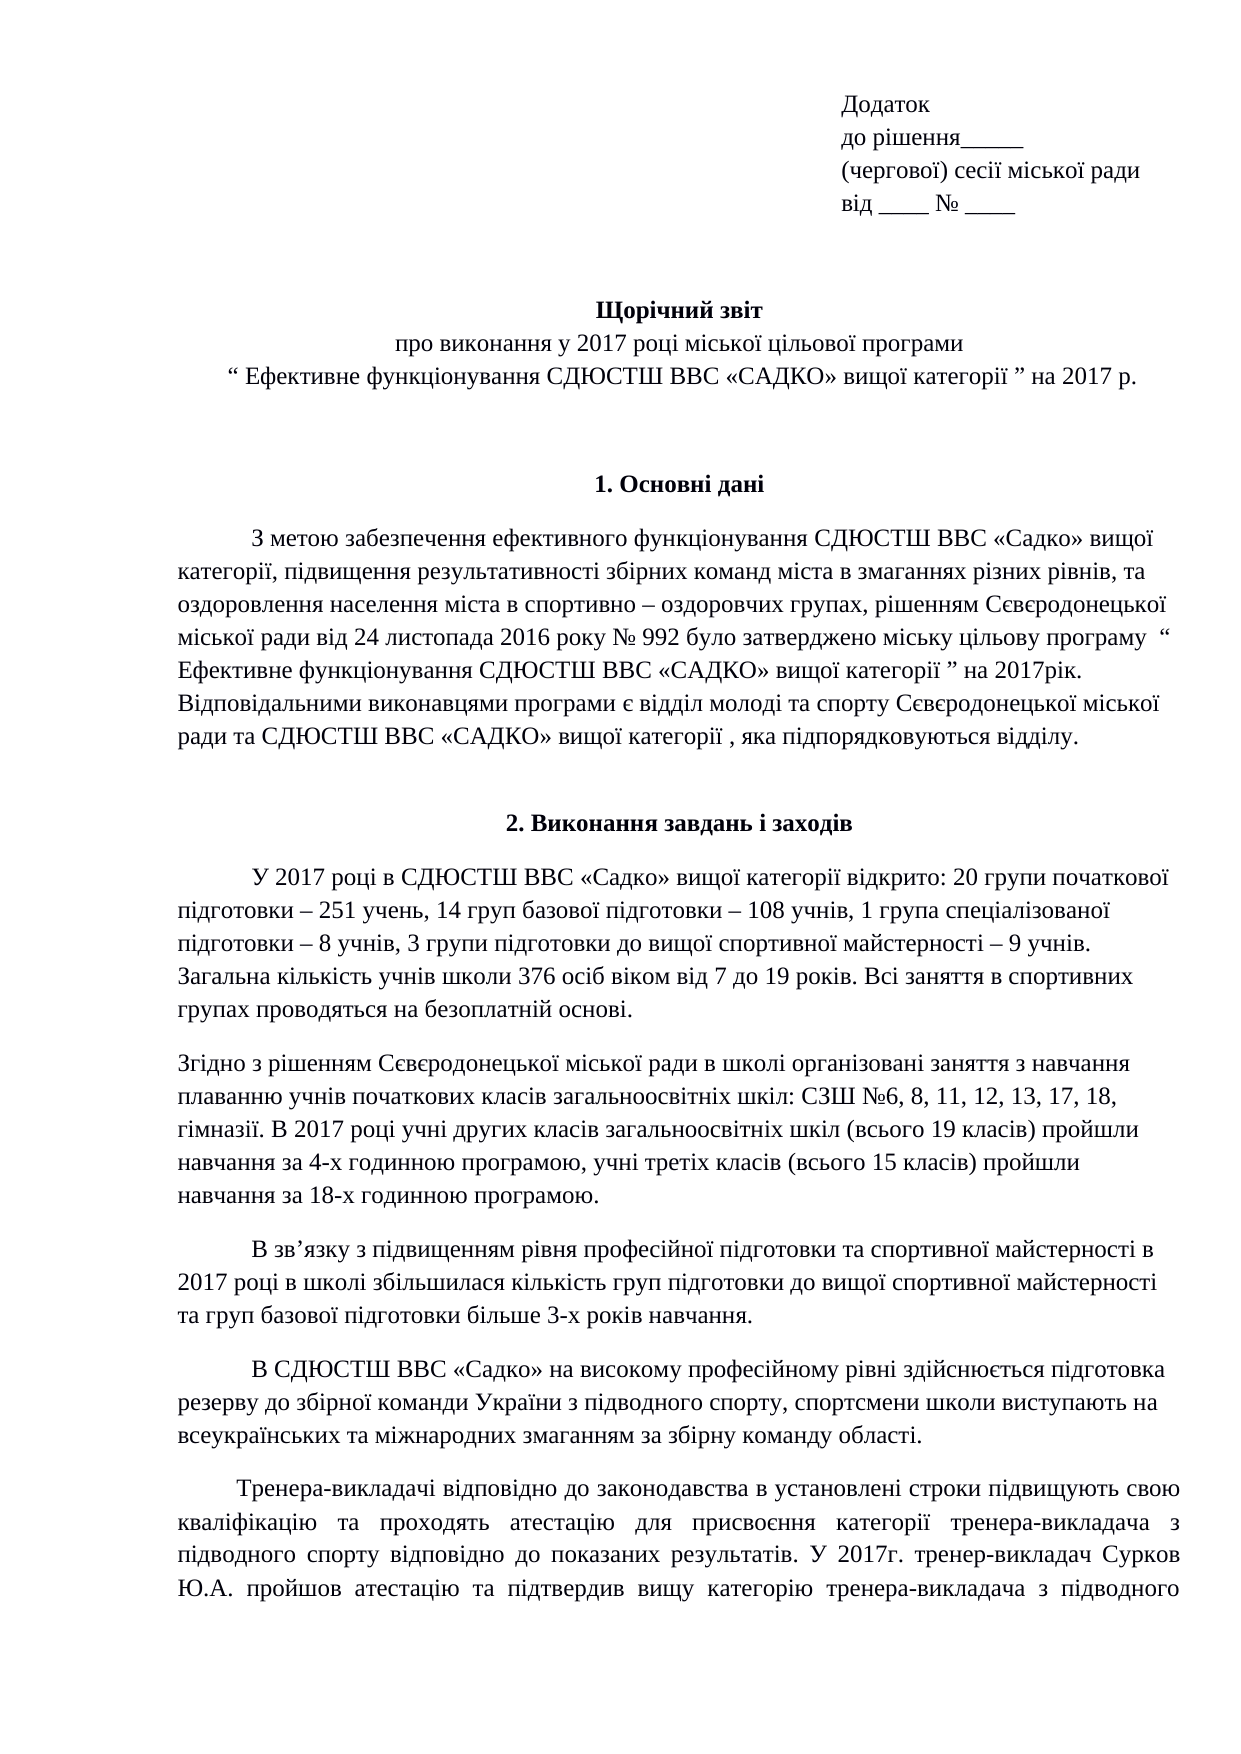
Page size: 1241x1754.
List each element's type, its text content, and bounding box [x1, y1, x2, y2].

text З метою забезпечення ефективного функціонування СДЮСТШ ВВС «Садко» вищої категорії, підвищення результативності збірних команд міста в змаганнях різних рівнів, та оздоровлення населення міста в спортивно – оздоровчих групах, рішенням Сєвєродонецької міської ради від 24 листопада 2016 року № 992 було затверджено міську цільову програму “ Ефективне функціонування СДЮСТШ ВВС «САДКО» вищої категорії ” на 2017рік. Відповідальними виконавцями програми є відділ молоді та спорту Сєвєродонецької міської ради та СДЮСТШ ВВС «САДКО» вищої категорії , яка підпорядковуються відділу. [177, 523, 1181, 750]
text Щорічний звіт [177, 295, 1181, 324]
text Додаток [841, 89, 1181, 117]
text Згідно з рішенням Сєвєродонецької міської ради в школі організовані заняття з навчання плаванню учнів початкових класів загальноосвітніх шкіл: СЗШ №6, 8, 11, 12, 13, 17, 18, гімназії. В 2017 році учні других класів загальноосвітніх шкіл (всього 19 класів) пройшли навчання за 4-х годинною програмою, учні третіх класів (всього 15 класів) пройшли навчання за 18-х годинною програмою. [177, 1048, 1181, 1209]
text 2. Виконання завдань і заходів [177, 808, 1181, 837]
text (чергової) сесії міської ради [841, 155, 1181, 183]
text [177, 1473, 1181, 1601]
text У 2017 році в СДЮСТШ ВВС «Садко» вищої категорії відкрито: 20 групи початкової підготовки – 251 учень, 14 груп базової підготовки – 108 учнів, 1 група спеціалізованої підготовки – 8 учнів, 3 групи підготовки до вищої спортивної майстерності – 9 учнів. Загальна кількість учнів школи 376 осіб віком від 7 до 19 років. Всі заняття в спортивних групах проводяться на безоплатній основі. [177, 862, 1181, 1023]
text В СДЮСТШ ВВС «Садко» на високому професійному рівні здійснюється підготовка резерву до збірної команди України з підводного спорту, спортсмени школи виступають на всеукраїнських та міжнародних змаганням за збірну команду області. [177, 1354, 1181, 1448]
text до рішення_____ [767, 122, 1181, 150]
text від ____ № ____ [767, 188, 1181, 216]
text 1. Основні дані [177, 469, 1181, 498]
text про виконання у 2017 році міської цільової програми [177, 328, 1181, 357]
text В зв’язку з підвищенням рівня професійної підготовки та спортивної майстерності в 2017 році в школі збільшилася кількість груп підготовки до вищої спортивної майстерності та груп базової підготовки більше 3-х років навчання. [177, 1234, 1181, 1328]
text “ Ефективне функціонування СДЮСТШ ВВС «САДКО» вищої категорії ” на 2017 р. [177, 361, 1181, 390]
